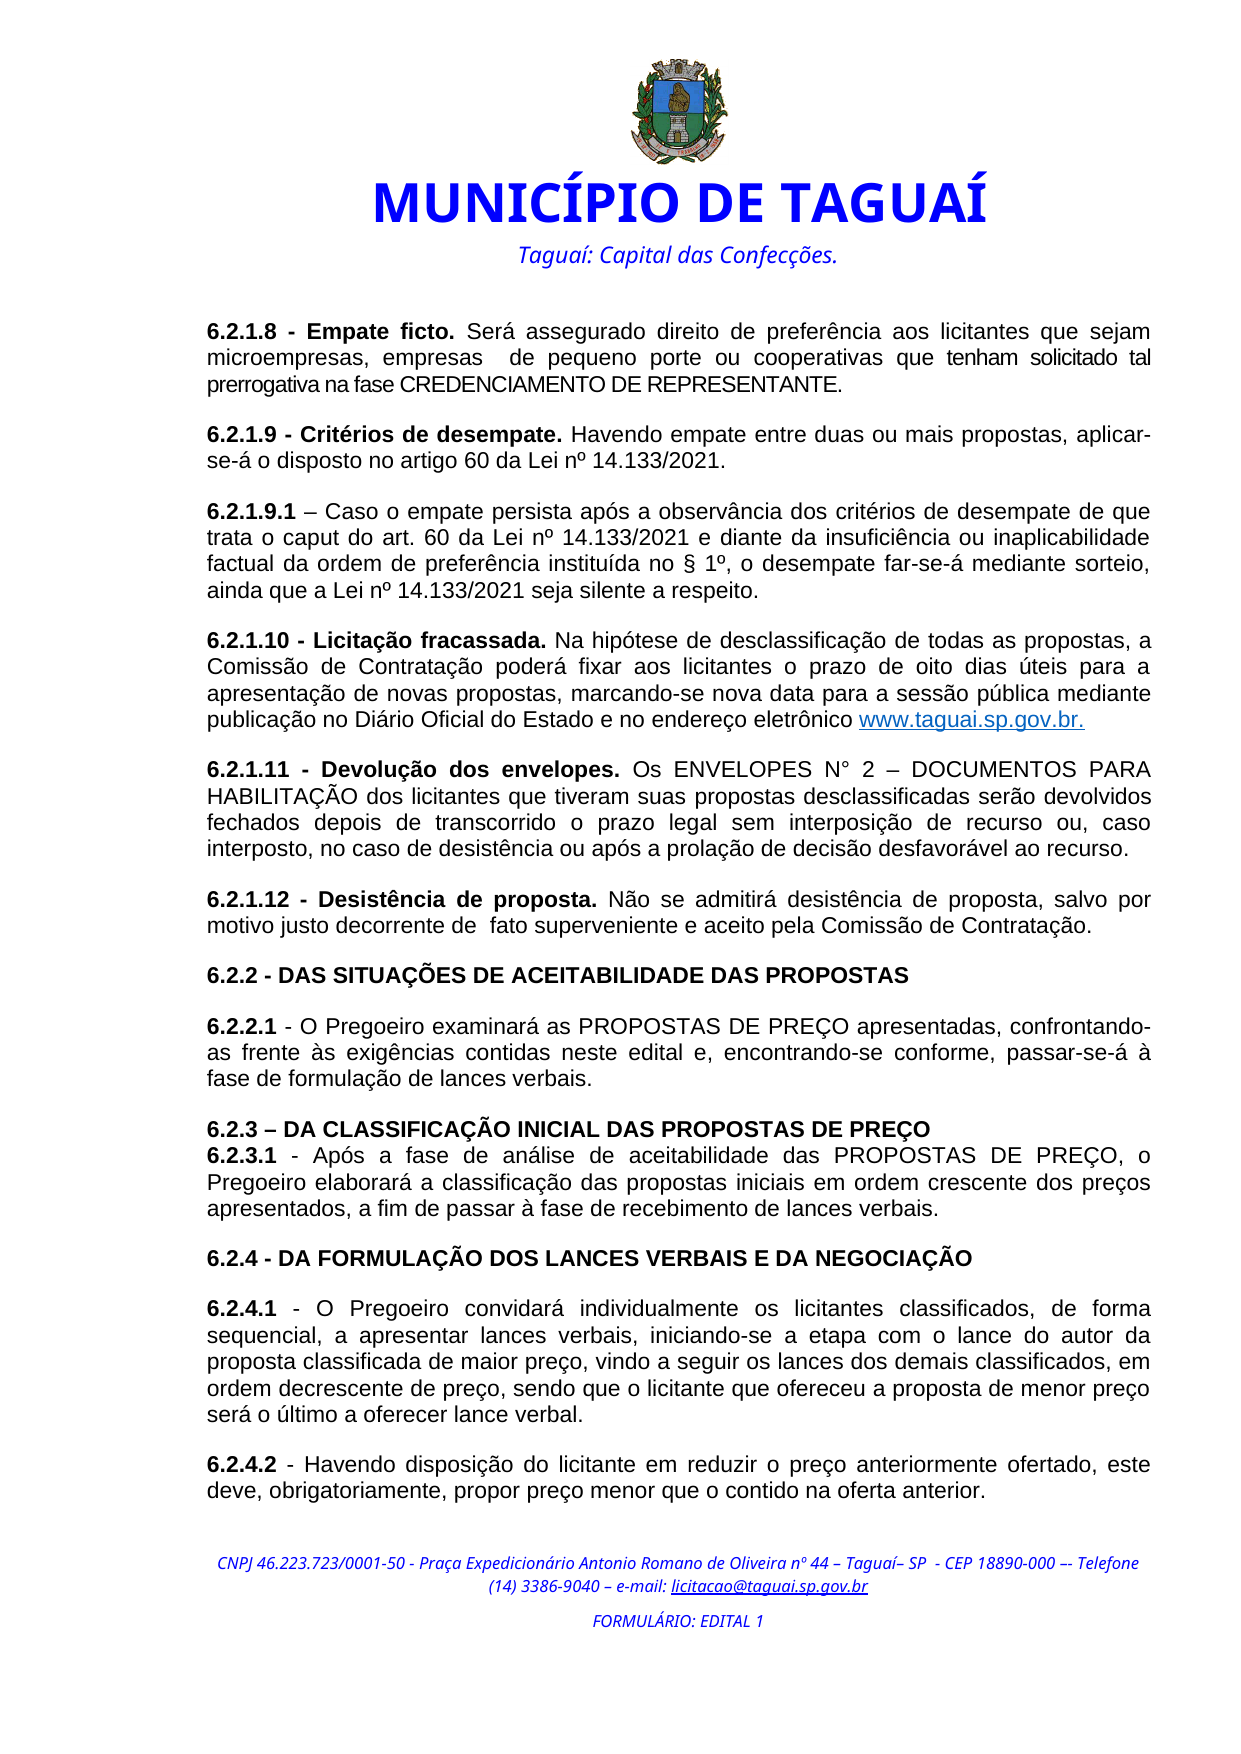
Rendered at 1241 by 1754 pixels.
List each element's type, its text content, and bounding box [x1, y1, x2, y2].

text 6.2.3.1 - Após a fase de análise de aceitabilidade das PROPOSTAS DE PREÇO, o Pregoeiro elaborará a classificação das propostas iniciais em ordem crescente dos preços apresentados, a fim de passar à fase de recebimento de lances verbais. [207, 1142, 1152, 1221]
text 6.2.1.10 - Licitação fracassada. Na hipótese de desclassificação de todas as propostas, a Comissão de Contratação poderá fixar aos licitantes o prazo de oito dias úteis para a apresentação de novas propostas, marcando-se nova data para a sessão pública mediante publicação no Diário Oficial do Estado e no endereço eletrônico www.taguai.sp.gov.br. [207, 627, 1152, 732]
text 6.2.1.11 - Devolução dos envelopes. Os ENVELOPES N° 2 – DOCUMENTOS PARA HABILITAÇÃO dos licitantes que tiveram suas propostas desclassificadas serão devolvidos fechados depois de transcorrido o prazo legal sem interposição de recurso ou, caso interposto, no caso de desistência ou após a prolação de decisão desfavorável ao recurso. [207, 756, 1152, 862]
text 6.2.1.8 - Empate ficto. Será assegurado direito de preferência aos licitantes que sejam microempresas, empresas de pequeno porte ou cooperativas que tenham solicitado tal prerrogativa na fase CREDENCIAMENTO DE REPRESENTANTE. [207, 318, 1152, 397]
text 6.2.4.1 - O Pregoeiro convidará individualmente os licitantes classificados, de forma sequencial, a apresentar lances verbais, iniciando-se a etapa com o lance do autor da proposta classificada de maior preço, vindo a seguir os lances dos demais classificados, em ordem decrescente de preço, sendo que o licitante que ofereceu a proposta de menor preço será o último a oferecer lance verbal. [207, 1295, 1152, 1427]
text 6.2.1.9.1 – Caso o empate persista após a observância dos critérios de desempate de que trata o caput do art. 60 da Lei nº 14.133/2021 e diante da insuficiência ou inaplicabilidade factual da ordem de preferência instituída no § 1º, o desempate far-se-á mediante sorteio, ainda que a Lei nº 14.133/2021 seja silente a respeito. [207, 498, 1152, 603]
text 6.2.4.2 - Havendo disposição do licitante em reduzir o preço anteriormente ofertado, este deve, obrigatoriamente, propor preço menor que o contido na oferta anterior. [207, 1451, 1152, 1504]
text 6.2.2.1 - O Pregoeiro examinará as PROPOSTAS DE PREÇO apresentadas, confrontando-as frente às exigências contidas neste edital e, encontrando-se conforme, passar-se-á à fase de formulação de lances verbais. [207, 1013, 1152, 1092]
text 6.2.4 - DA FORMULAÇÃO DOS LANCES VERBAIS E DA NEGOCIAÇÃO [207, 1245, 1152, 1271]
text 6.2.2 - DAS SITUAÇÕES DE ACEITABILIDADE DAS PROPOSTAS [207, 962, 1152, 989]
text 6.2.1.12 - Desistência de proposta. Não se admitirá desistência de proposta, salvo por motivo justo decorrente de fato superveniente e aceito pela Comissão de Contratação. [207, 886, 1152, 938]
text 6.2.3 – DA CLASSIFICAÇÃO INICIAL DAS PROPOSTAS DE PREÇO [207, 1116, 1152, 1142]
text 6.2.1.9 - Critérios de desempate. Havendo empate entre duas ou mais propostas, aplicar-se-á o disposto no artigo 60 da Lei nº 14.133/2021. [207, 421, 1152, 474]
